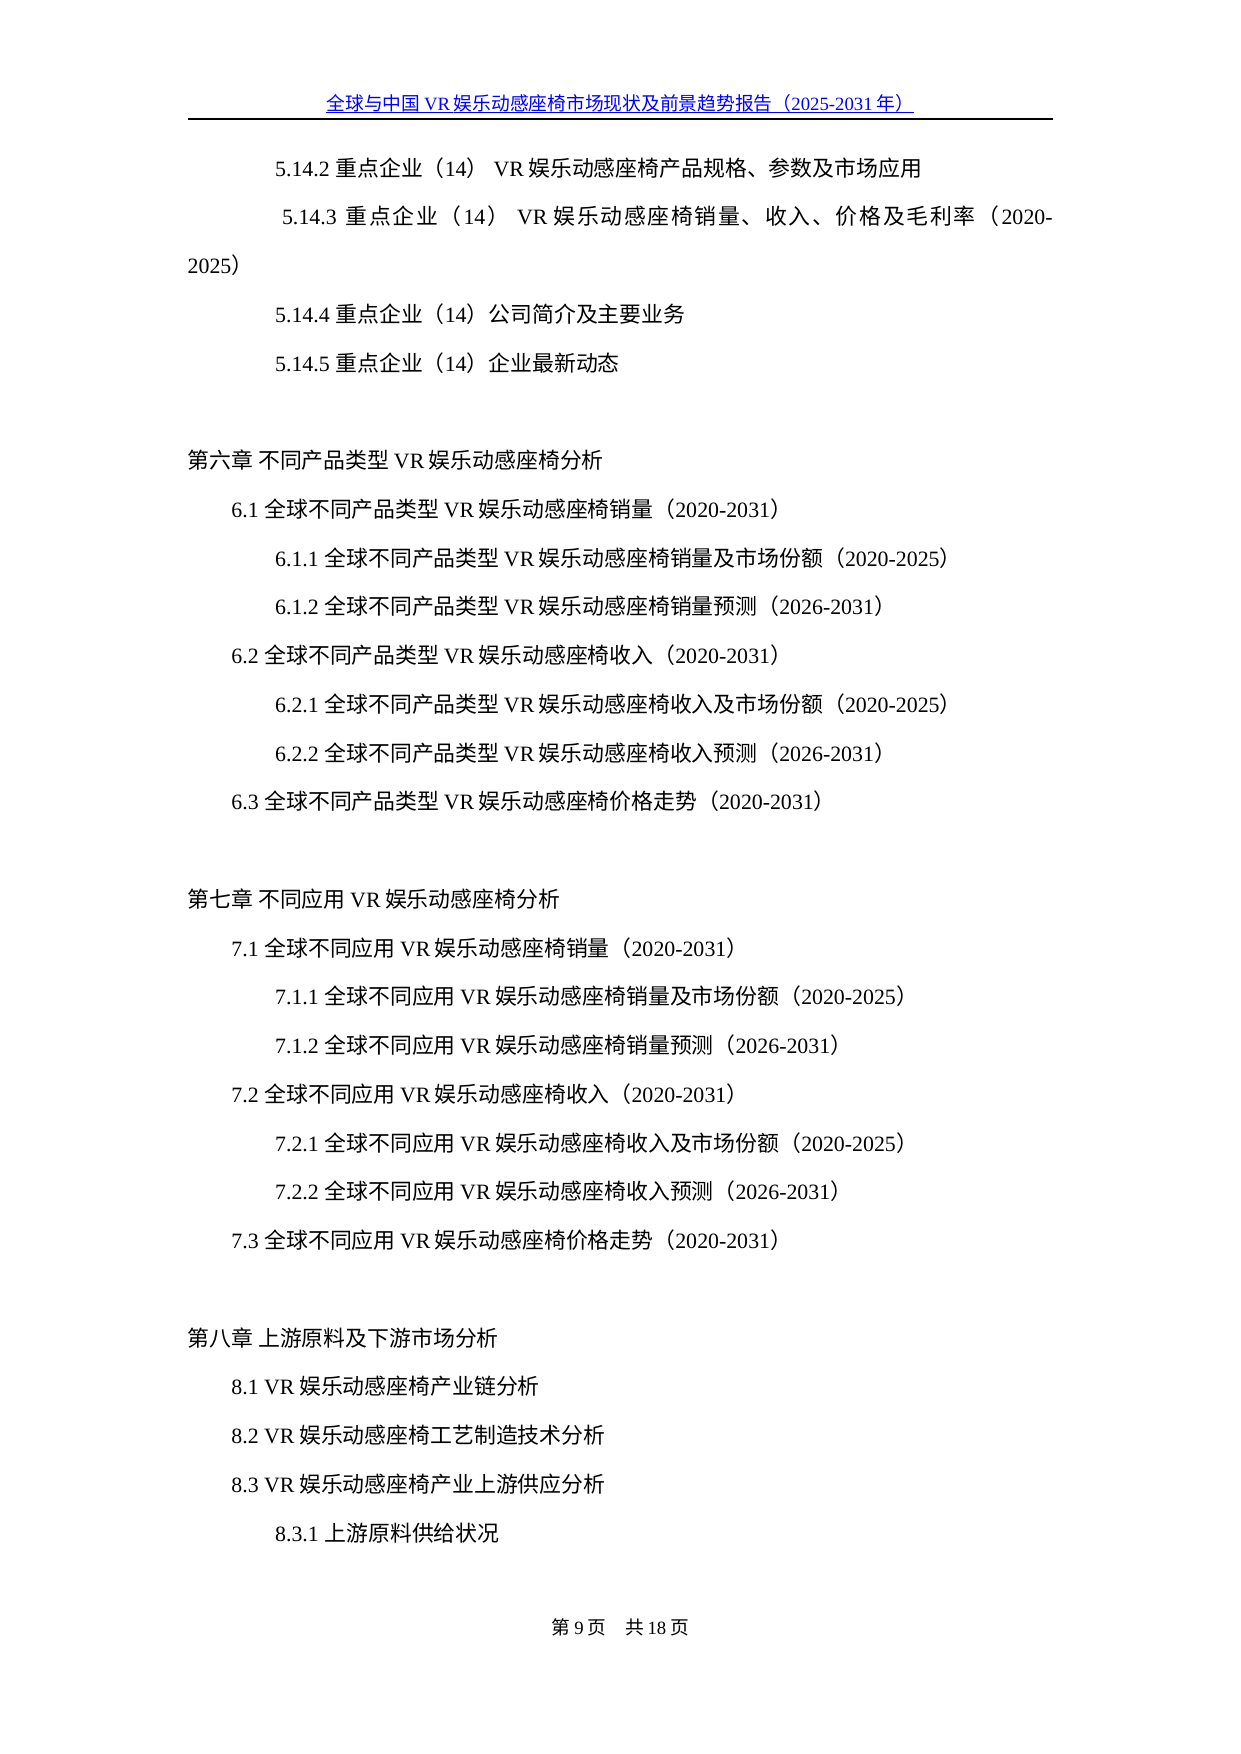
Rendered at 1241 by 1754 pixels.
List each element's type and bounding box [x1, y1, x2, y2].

text [187, 150, 1053, 1548]
